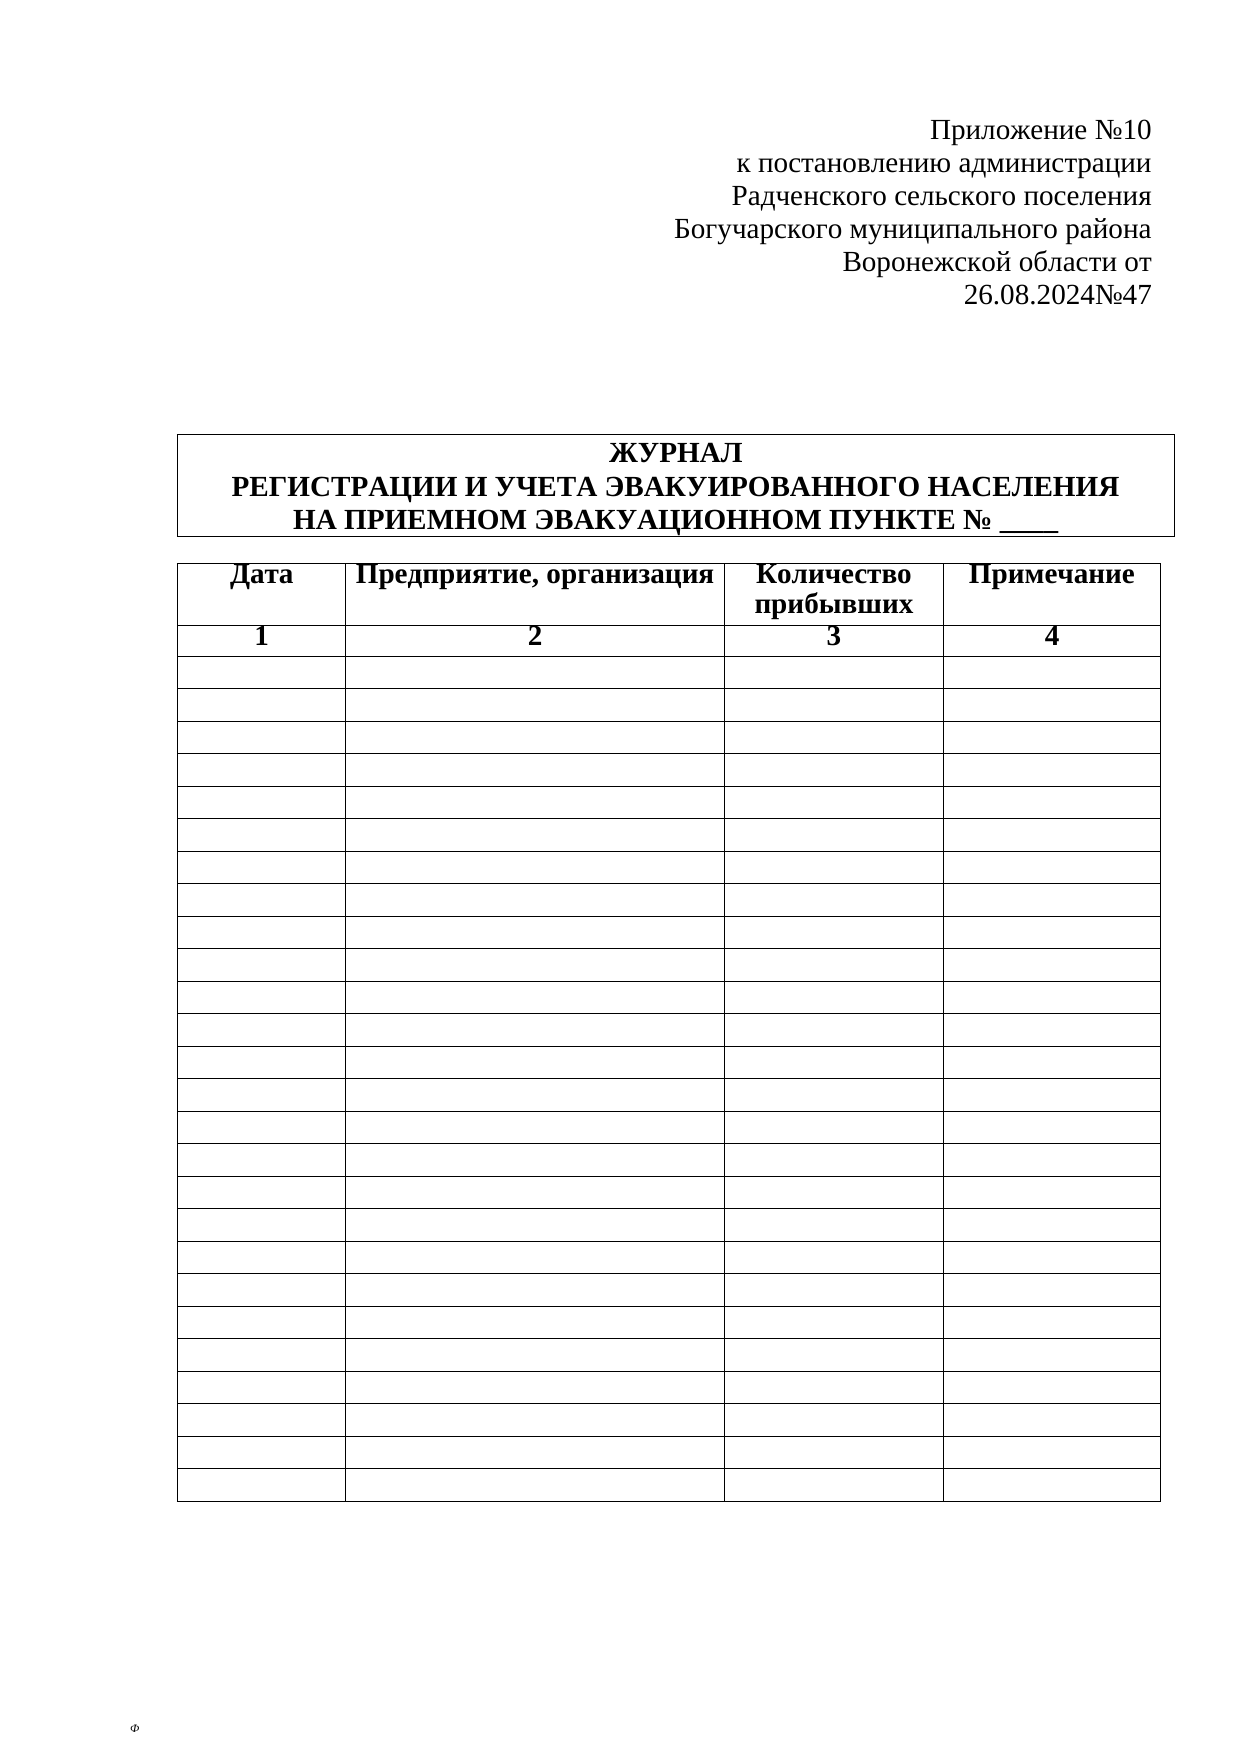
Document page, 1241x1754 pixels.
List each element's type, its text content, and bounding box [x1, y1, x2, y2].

table_cell [346, 1242, 724, 1273]
text Радченского сельского поселения [650, 179, 1152, 212]
table_cell [944, 657, 1160, 688]
table_cell [725, 1274, 943, 1306]
table_header Количество прибывших [725, 564, 943, 625]
table_cell [725, 1144, 943, 1176]
table_cell [725, 1177, 943, 1208]
table_cell [346, 1047, 724, 1078]
table_cell [944, 1144, 1160, 1176]
table_cell [346, 1404, 724, 1436]
table_cell [944, 1209, 1160, 1241]
table_cell [178, 787, 345, 818]
table_cell [944, 1242, 1160, 1273]
table_header Предприятие, организация [346, 564, 724, 625]
table_header Примечание [944, 564, 1160, 625]
table_cell [178, 689, 345, 721]
table_cell [178, 1209, 345, 1241]
table_cell [178, 884, 345, 916]
table_header ЖУРНАЛ РЕГИСТРАЦИИ И УЧЕТА ЭВАКУИРОВАННОГО НАСЕЛЕНИЯ НА ПРИЕМНОМ ЭВАКУАЦИОННОМ ПУНКТЕ № ____ [178, 435, 1174, 536]
table_cell [346, 852, 724, 883]
table_cell [178, 852, 345, 883]
table_cell [178, 1112, 345, 1143]
table_cell [725, 1307, 943, 1338]
table_cell [725, 1469, 943, 1501]
table_cell [725, 1047, 943, 1078]
table_cell [725, 1079, 943, 1111]
text Воронежской области от 26.08.2024№47 [650, 245, 1152, 311]
table_cell [725, 754, 943, 786]
table_cell [346, 1177, 724, 1208]
table_cell [944, 917, 1160, 948]
table_cell [944, 689, 1160, 721]
table_cell [346, 917, 724, 948]
table_cell 1 [178, 626, 345, 656]
table_cell [178, 1437, 345, 1468]
table_header Дата [178, 564, 345, 625]
table_cell [944, 1372, 1160, 1403]
table_cell [944, 1079, 1160, 1111]
table_cell [346, 754, 724, 786]
table_cell [178, 1014, 345, 1046]
table_cell [178, 1372, 345, 1403]
table_cell [725, 657, 943, 688]
table_cell [725, 1404, 943, 1436]
table_cell [178, 1242, 345, 1273]
table_cell [346, 819, 724, 851]
table_cell [346, 1372, 724, 1403]
table_cell [944, 787, 1160, 818]
table_cell [346, 1209, 724, 1241]
table_cell [346, 722, 724, 753]
table_cell [725, 787, 943, 818]
table_cell [725, 819, 943, 851]
table_cell [346, 884, 724, 916]
table_cell [725, 1372, 943, 1403]
table_cell [346, 982, 724, 1013]
table_cell [178, 1144, 345, 1176]
table_cell [178, 722, 345, 753]
table_cell [725, 722, 943, 753]
table_cell [178, 982, 345, 1013]
table_cell [725, 917, 943, 948]
table_cell [944, 1177, 1160, 1208]
table_cell [178, 1404, 345, 1436]
table_cell [944, 884, 1160, 916]
table_cell [346, 1339, 724, 1371]
table_cell [944, 1339, 1160, 1371]
table_cell 3 [725, 626, 943, 656]
table_cell [346, 787, 724, 818]
table_cell [178, 754, 345, 786]
table_cell [346, 1469, 724, 1501]
table_cell [944, 1047, 1160, 1078]
table_cell [178, 1047, 345, 1078]
table_cell [944, 852, 1160, 883]
table_cell [346, 1144, 724, 1176]
table_cell [725, 1242, 943, 1273]
table_cell [346, 1112, 724, 1143]
table_cell [346, 1079, 724, 1111]
table_cell [178, 657, 345, 688]
table_cell [725, 884, 943, 916]
table_cell [178, 1274, 345, 1306]
table_cell [725, 1112, 943, 1143]
table_cell [944, 1437, 1160, 1468]
table_cell [944, 754, 1160, 786]
table_cell [944, 722, 1160, 753]
table_cell [725, 1339, 943, 1371]
table_cell [178, 1307, 345, 1338]
table_cell [178, 949, 345, 981]
table_cell [944, 982, 1160, 1013]
table_cell [725, 949, 943, 981]
table_cell [178, 1469, 345, 1501]
text к постановлению администрации [650, 146, 1152, 179]
table_cell [346, 1307, 724, 1338]
table_cell [944, 1112, 1160, 1143]
table_cell 4 [944, 626, 1160, 656]
table_cell [725, 1014, 943, 1046]
table_cell [178, 917, 345, 948]
table_cell [346, 1274, 724, 1306]
table_cell [346, 1437, 724, 1468]
table_cell [725, 852, 943, 883]
table_cell [944, 1014, 1160, 1046]
table_cell [725, 1437, 943, 1468]
text Приложение №10 [650, 113, 1152, 146]
table_cell [346, 1014, 724, 1046]
table_cell [178, 1339, 345, 1371]
table_cell [944, 1307, 1160, 1338]
text Богучарского муниципального района [650, 212, 1152, 245]
table_cell [725, 1209, 943, 1241]
table_cell [178, 1079, 345, 1111]
table_cell [944, 1274, 1160, 1306]
table_cell [178, 819, 345, 851]
table_cell [178, 1177, 345, 1208]
table_cell [944, 819, 1160, 851]
table_cell [346, 689, 724, 721]
table_cell 2 [346, 626, 724, 656]
table_cell [944, 949, 1160, 981]
table_cell [725, 982, 943, 1013]
table_cell [346, 949, 724, 981]
table_cell [346, 657, 724, 688]
table_cell [944, 1404, 1160, 1436]
table_cell [725, 689, 943, 721]
table_cell [944, 1469, 1160, 1501]
